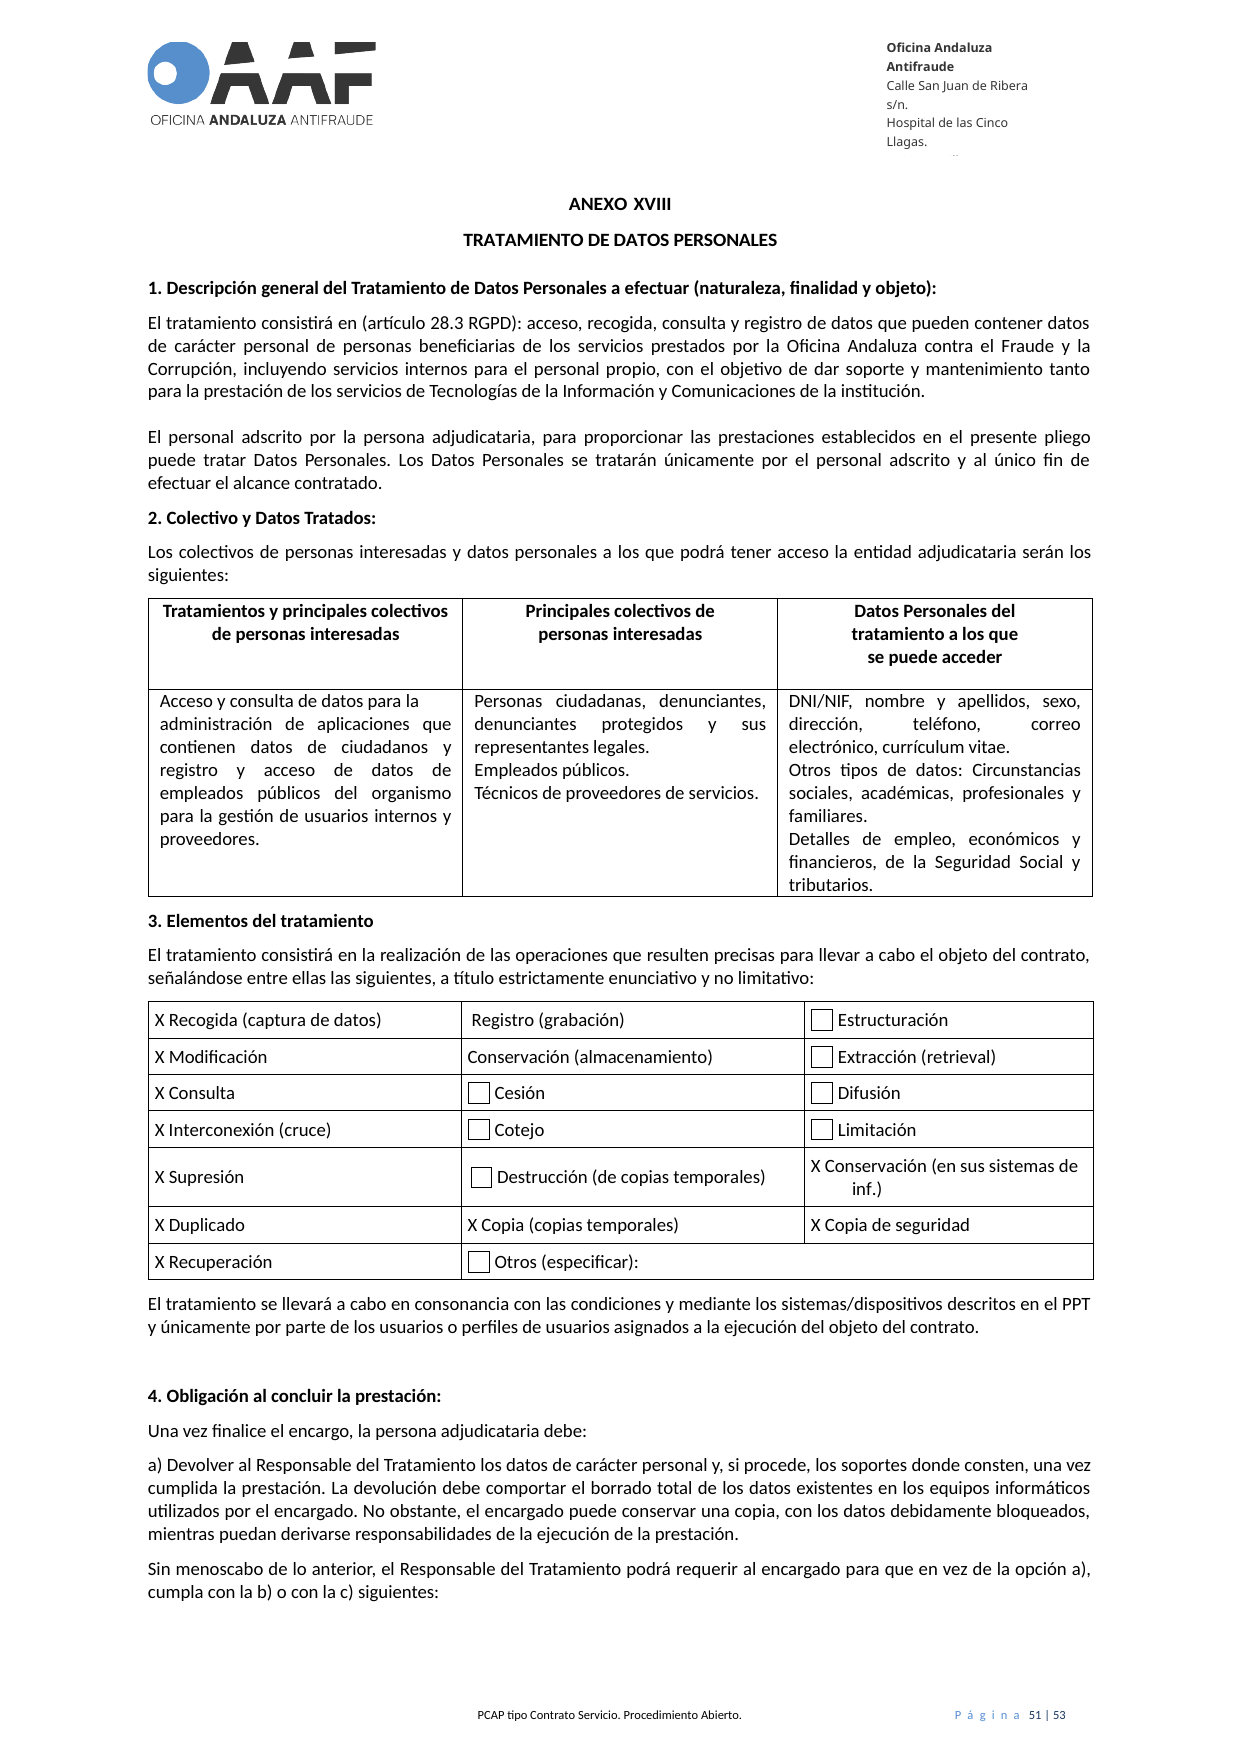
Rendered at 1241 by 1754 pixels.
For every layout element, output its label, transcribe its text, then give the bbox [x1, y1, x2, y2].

text El tratamiento consistirá en la realización de las operaciones que resulten precisas para llevar a cabo el objeto del contrato, señalándose entre ellas las siguientes, a título estrictamente enunciativo y no limitativo: [148, 943, 1092, 989]
table_cell X Interconexión (cruce) [149, 1111, 461, 1147]
table_header Estructuración [805, 1002, 1093, 1037]
table_cell X Copia (copias temporales) [462, 1207, 804, 1243]
table_cell X Duplicado [149, 1207, 461, 1243]
table_header X Recogida (captura de datos) [149, 1002, 461, 1037]
table_cell Personas ciudadanas, denunciantes, denunciantes protegidos y sus representantes legales. Empleados públicos. Técnicos de proveedores de servicios. [463, 690, 777, 896]
table_cell Difusión [805, 1075, 1093, 1110]
text Una vez finalice el encargo, la persona adjudicataria debe: [148, 1419, 1092, 1442]
table_cell Cotejo [462, 1111, 804, 1147]
table_header Tratamientos y principales colectivos de personas interesadas [149, 599, 462, 689]
text 2. Colectivo y Datos Tratados: [148, 506, 1092, 529]
text 1. Descripción general del Tratamiento de Datos Personales a efectuar (naturaleza, finalidad y objeto): [148, 276, 1092, 299]
table_header Registro (grabación) [462, 1002, 804, 1037]
table_cell X Modificación [149, 1039, 461, 1074]
table_cell X Conservación (en sus sistemas de inf.) [805, 1148, 1093, 1206]
text El tratamiento se llevará a cabo en consonancia con las condiciones y mediante los sistemas/dispositivos descritos en el PPT y únicamente por parte de los usuarios o perfiles de usuarios asignados a la ejecución del objeto del contrato. [148, 1292, 1092, 1338]
text El tratamiento consistirá en (artículo 28.3 RGPD): acceso, recogida, consulta y registro de datos que pueden contener datos de carácter personal de personas beneficiarias de los servicios prestados por la Oficina Andaluza contra el Fraude y la Corrupción, incluyendo servicios internos para el personal propio, con el objetivo de dar soporte y mantenimiento tanto para la prestación de los servicios de Tecnologías de la Información y Comunicaciones de la institución. [148, 311, 1092, 402]
table_header Principales colectivos de personas interesadas [463, 599, 777, 689]
table_cell Acceso y consulta de datos para la administración de aplicaciones que contienen datos de ciudadanos y registro y acceso de datos de empleados públicos del organismo para la gestión de usuarios internos y proveedores. [149, 690, 462, 896]
text 4. Obligación al concluir la prestación: [148, 1384, 1092, 1407]
text 3. Elementos del tratamiento [148, 909, 1092, 932]
table_cell DNI/NIF, nombre y apellidos, sexo, dirección, teléfono, correo electrónico, currículum vitae. Otros tipos de datos: Circunstancias sociales, académicas, profesionales y familiares. Detalles de empleo, económicos y financieros, de la Seguridad Social y tributarios. [778, 690, 1092, 896]
text TRATAMIENTO DE DATOS PERSONALES [148, 228, 1093, 251]
table_cell Extracción (retrieval) [805, 1039, 1093, 1074]
table_cell Conservación (almacenamiento) [462, 1039, 804, 1074]
text El personal adscrito por la persona adjudicataria, para proporcionar las prestaciones establecidos en el presente pliego puede tratar Datos Personales. Los Datos Personales se tratarán únicamente por el personal adscrito y al único fin de efectuar el alcance contratado. [148, 425, 1092, 494]
text a) Devolver al Responsable del Tratamiento los datos de carácter personal y, si procede, los soportes donde consten, una vez cumplida la prestación. La devolución debe comportar el borrado total de los datos existentes en los equipos informáticos utilizados por el encargado. No obstante, el encargado puede conservar una copia, con los datos debidamente bloqueados, mientras puedan derivarse responsabilidades de la ejecución de la prestación. [148, 1454, 1092, 1545]
table_cell Limitación [805, 1111, 1093, 1147]
table_cell X Copia de seguridad [805, 1207, 1093, 1243]
table_cell Otros (especificar): [462, 1244, 1093, 1279]
table_cell X Consulta [149, 1075, 461, 1110]
table_header Datos Personales del tratamiento a los que se puede acceder [778, 599, 1092, 689]
picture [147, 42, 376, 125]
table_cell Cesión [462, 1075, 804, 1110]
text Los colectivos de personas interesadas y datos personales a los que podrá tener acceso la entidad adjudicataria serán los siguientes: [148, 541, 1092, 586]
table_cell X Supresión [149, 1148, 461, 1206]
table_cell Destrucción (de copias temporales) [462, 1148, 804, 1206]
table_cell X Recuperación [149, 1244, 461, 1279]
subtitle ANEXO XVIII [148, 192, 1093, 215]
text Sin menoscabo de lo anterior, el Responsable del Tratamiento podrá requerir al encargado para que en vez de la opción a), cumpla con la b) o con la c) siguientes: [148, 1557, 1092, 1603]
